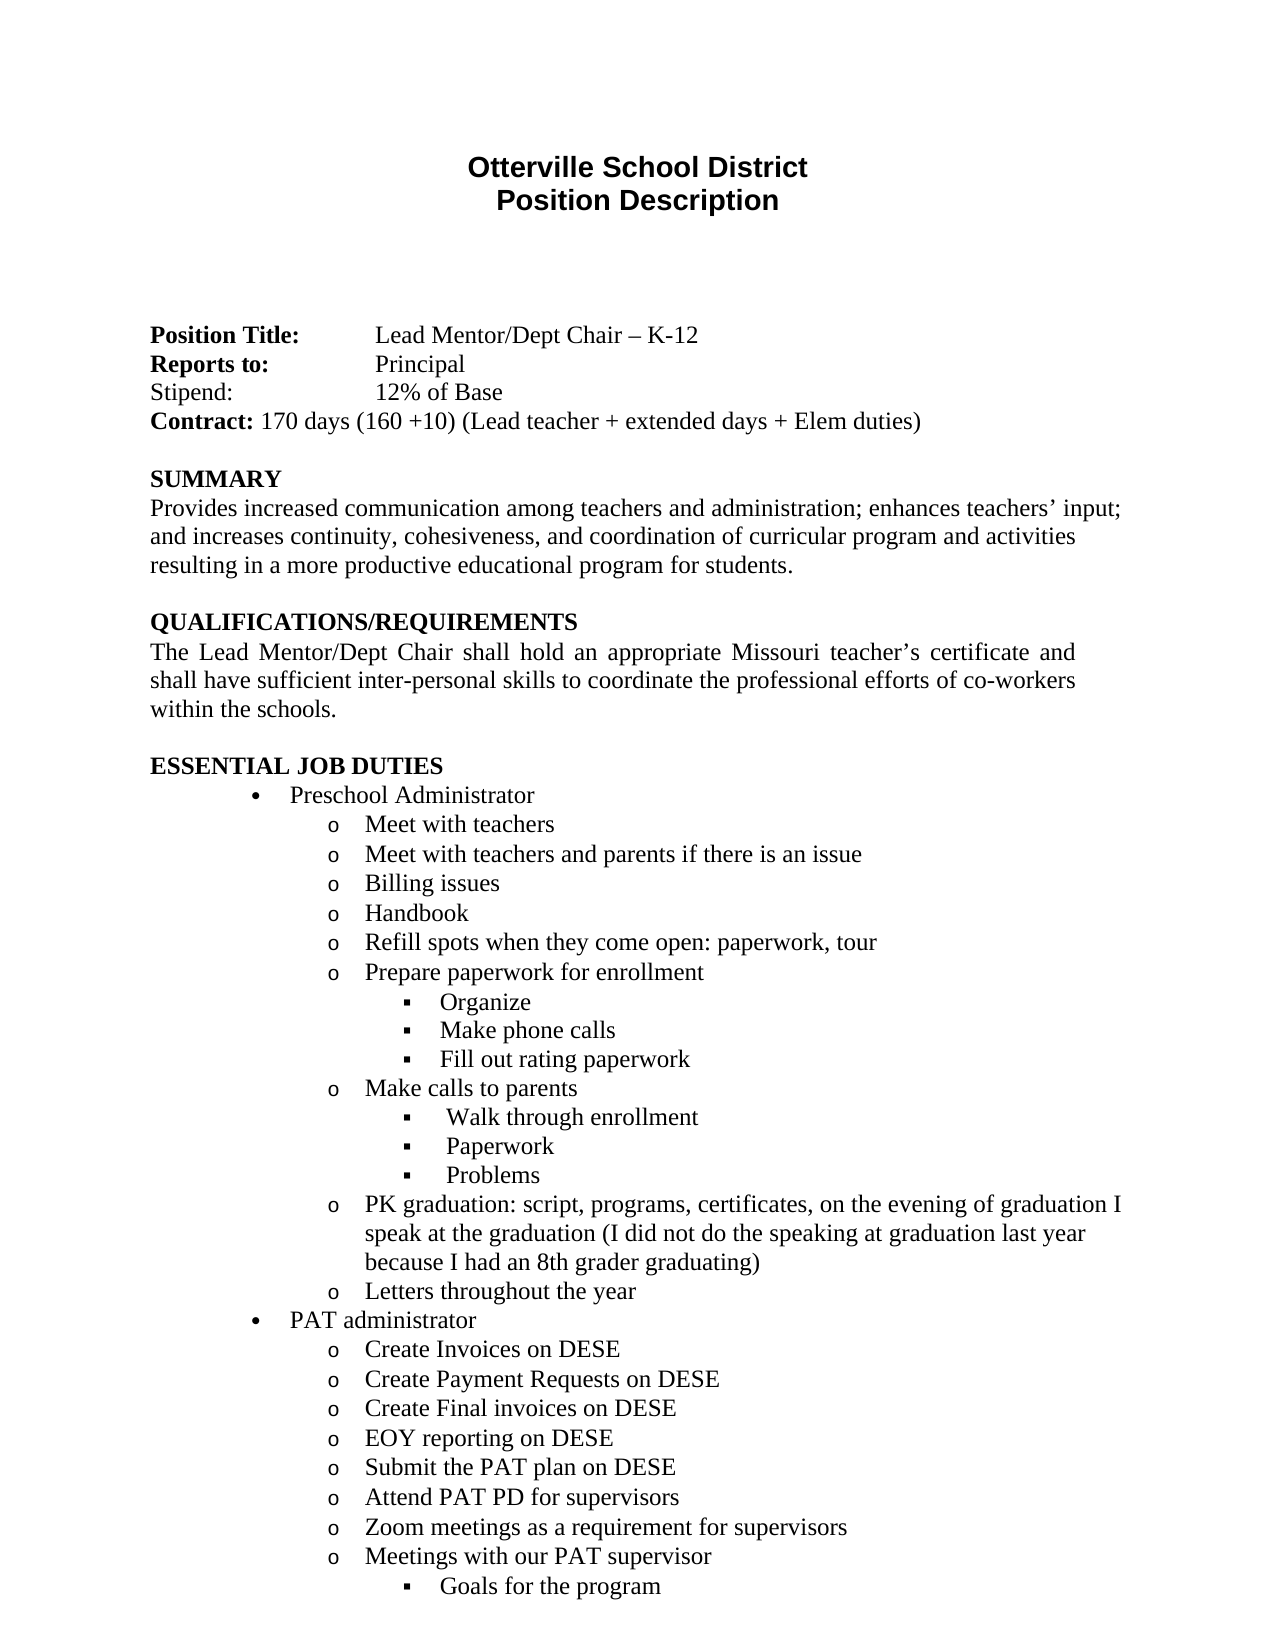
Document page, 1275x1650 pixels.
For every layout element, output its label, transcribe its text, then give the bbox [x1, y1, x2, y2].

list Handbook [327, 898, 1137, 927]
text Reports to: Principal [150, 349, 1137, 377]
list Meetings with our PAT supervisor [327, 1541, 1137, 1571]
text The Lead Mentor/Dept Chair shall hold an appropriate Missouri teacher’s certificate and shall have sufficient inter-personal skills to coordinate the professional efforts of co-workers within the schools. [150, 637, 1076, 723]
list Submit the PAT plan on DESE [327, 1452, 1137, 1482]
list Make calls to parents [327, 1073, 1137, 1102]
list Create Invoices on DESE [327, 1334, 1137, 1364]
list Paperwork [402, 1131, 1137, 1160]
text Contract: 170 days (160 +10) (Lead teacher + extended days + Elem duties) [150, 406, 1137, 435]
list Meet with teachers and parents if there is an issue [327, 839, 1137, 868]
list Make phone calls [402, 1015, 1137, 1044]
list Refill spots when they come open: paperwork, tour [327, 927, 1137, 957]
list Organize [402, 987, 1137, 1015]
subtitle SUMMARY [150, 464, 1137, 493]
list Zoom meetings as a requirement for supervisors [327, 1512, 1137, 1541]
list Prepare paperwork for enrollment [327, 957, 1137, 987]
list Billing issues [327, 868, 1137, 898]
list Fill out rating paperwork [402, 1044, 1137, 1073]
list Create Payment Requests on DESE [327, 1364, 1137, 1393]
subtitle ESSENTIAL JOB DUTIES [150, 752, 1137, 780]
list EOY reporting on DESE [327, 1423, 1137, 1452]
subtitle QUALIFICATIONS/REQUIREMENTS [150, 608, 1137, 637]
list Create Final invoices on DESE [327, 1393, 1137, 1423]
text Stipend: 12% of Base [150, 377, 1137, 406]
list Attend PAT PD for supervisors [327, 1482, 1137, 1512]
list Meet with teachers [327, 809, 1137, 839]
list PK graduation: script, programs, certificates, on the evening of graduation I speak at the graduation (I did not do the speaking at graduation last year because I had an 8th grader graduating) [327, 1189, 1137, 1276]
list Problems [402, 1160, 1137, 1189]
list Goals for the program [402, 1571, 1137, 1599]
list Preschool Administrator [252, 780, 1137, 809]
list Walk through enrollment [402, 1102, 1137, 1131]
text Provides increased communication among teachers and administration; enhances teachers’ input; and increases continuity, cohesiveness, and coordination of curricular program and activities resulting in a more productive educational program for students. [150, 493, 1137, 579]
list PAT administrator [252, 1305, 1137, 1334]
text Position Title: Lead Mentor/Dept Chair – K-12 [150, 320, 1137, 349]
list Letters throughout the year [327, 1276, 1137, 1305]
